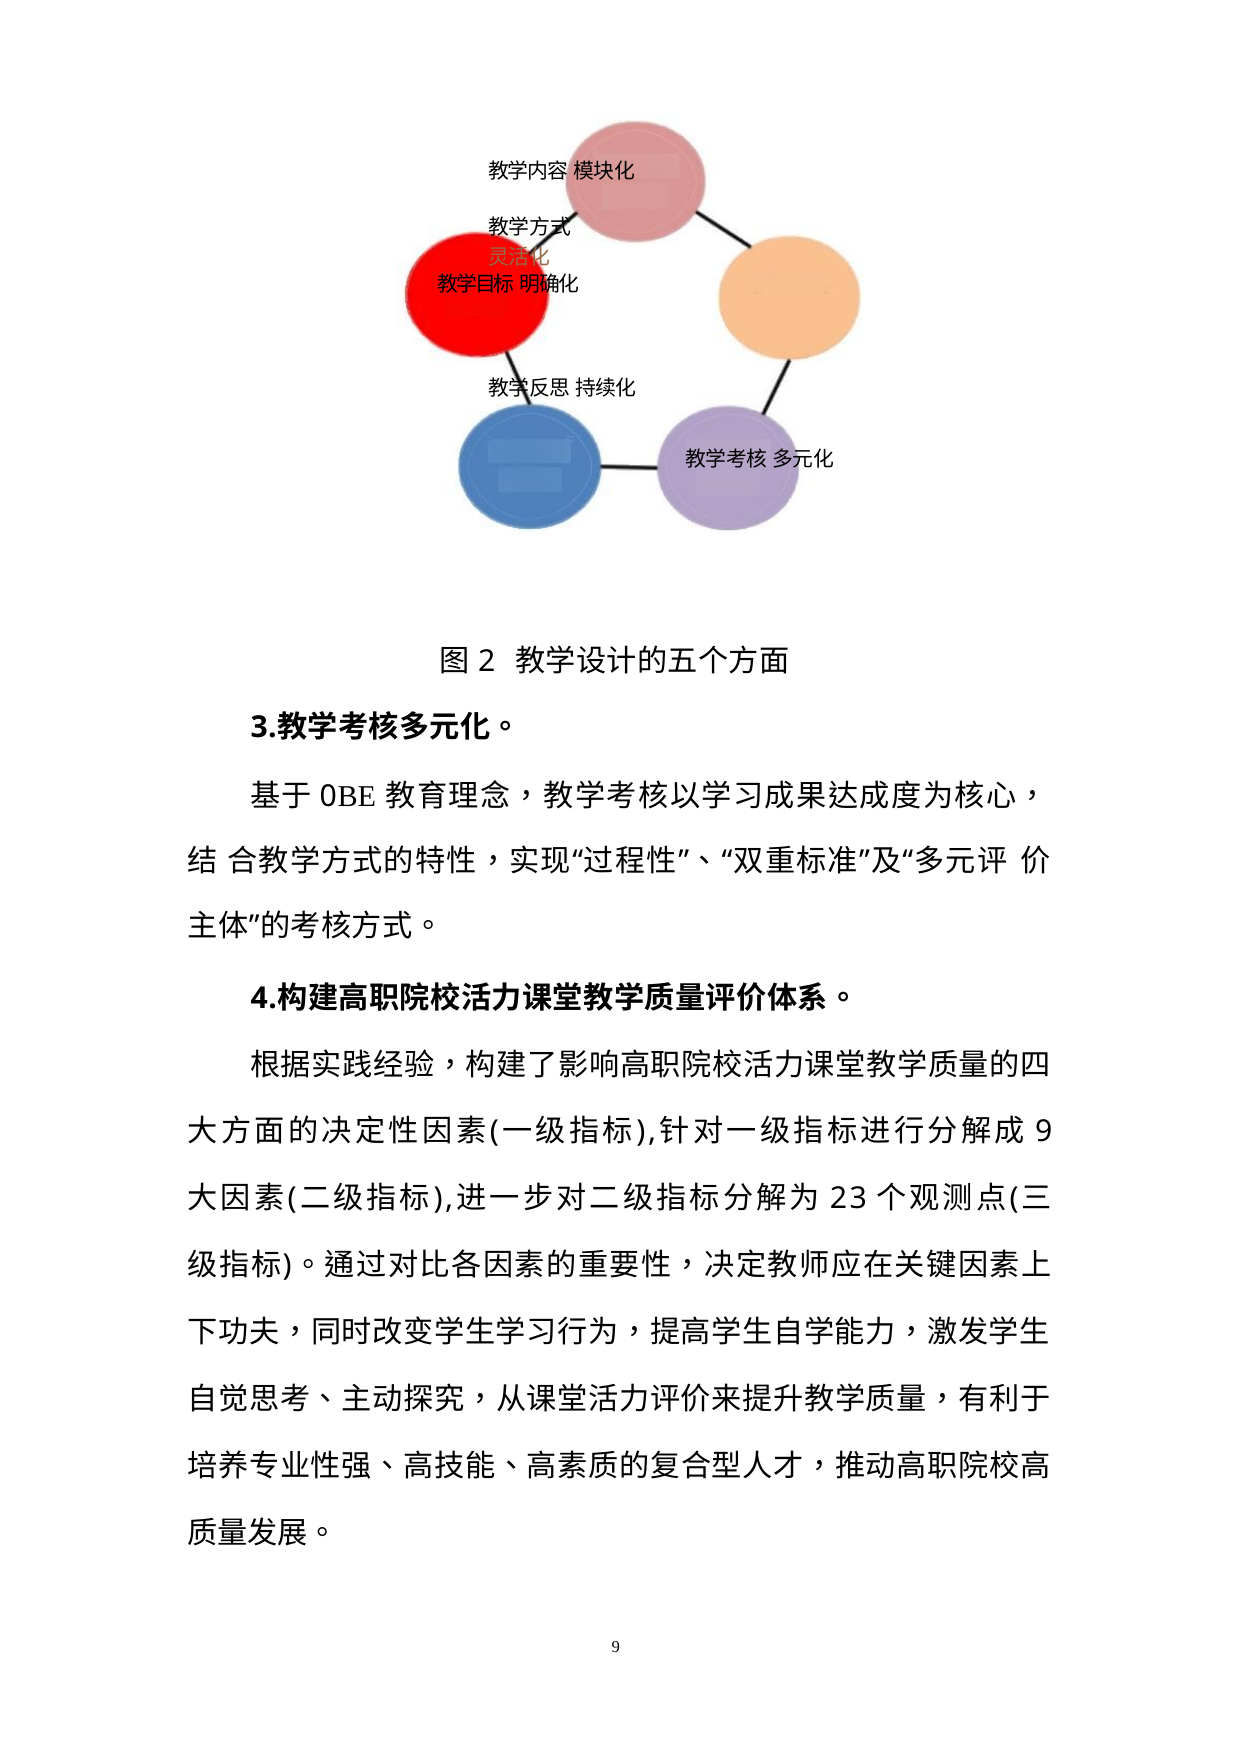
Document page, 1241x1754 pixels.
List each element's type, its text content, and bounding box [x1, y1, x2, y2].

text 4.构建高职院校活力课堂教学质量评价体系。 [250, 978, 1054, 1016]
picture [396, 111, 867, 534]
text 图 2 教学设计的五个方面 [439, 642, 1054, 679]
text 3.教学考核多元化。 [250, 707, 1054, 745]
text 根据实践经验，构建了影响高职院校活力课堂教学质量的四 大方面的决定性因素(一级指标),针对一级指标进行分解成9 大因素(二级指标),进一步对二级指标分解为23个观测点(三 级指标)。通过对比各因素的重要性，决定教师应在关键因素上 下功夫，同时改变学生学习行为，提高学生自学能力，激发学生 自觉思考、主动探究，从课堂活力评价来提升教学质量，有利于 培养专业性强、高技能、高素质的复合型人才，推动高职院校高 质量发展。 [187, 1043, 1052, 1553]
text 基于0BE 教育理念，教学考核以学习成果达成度为核心，结 合教学方式的特性，实现“过程性”、“双重标准”及“多元评 价主体”的考核方式。 [187, 774, 1051, 946]
